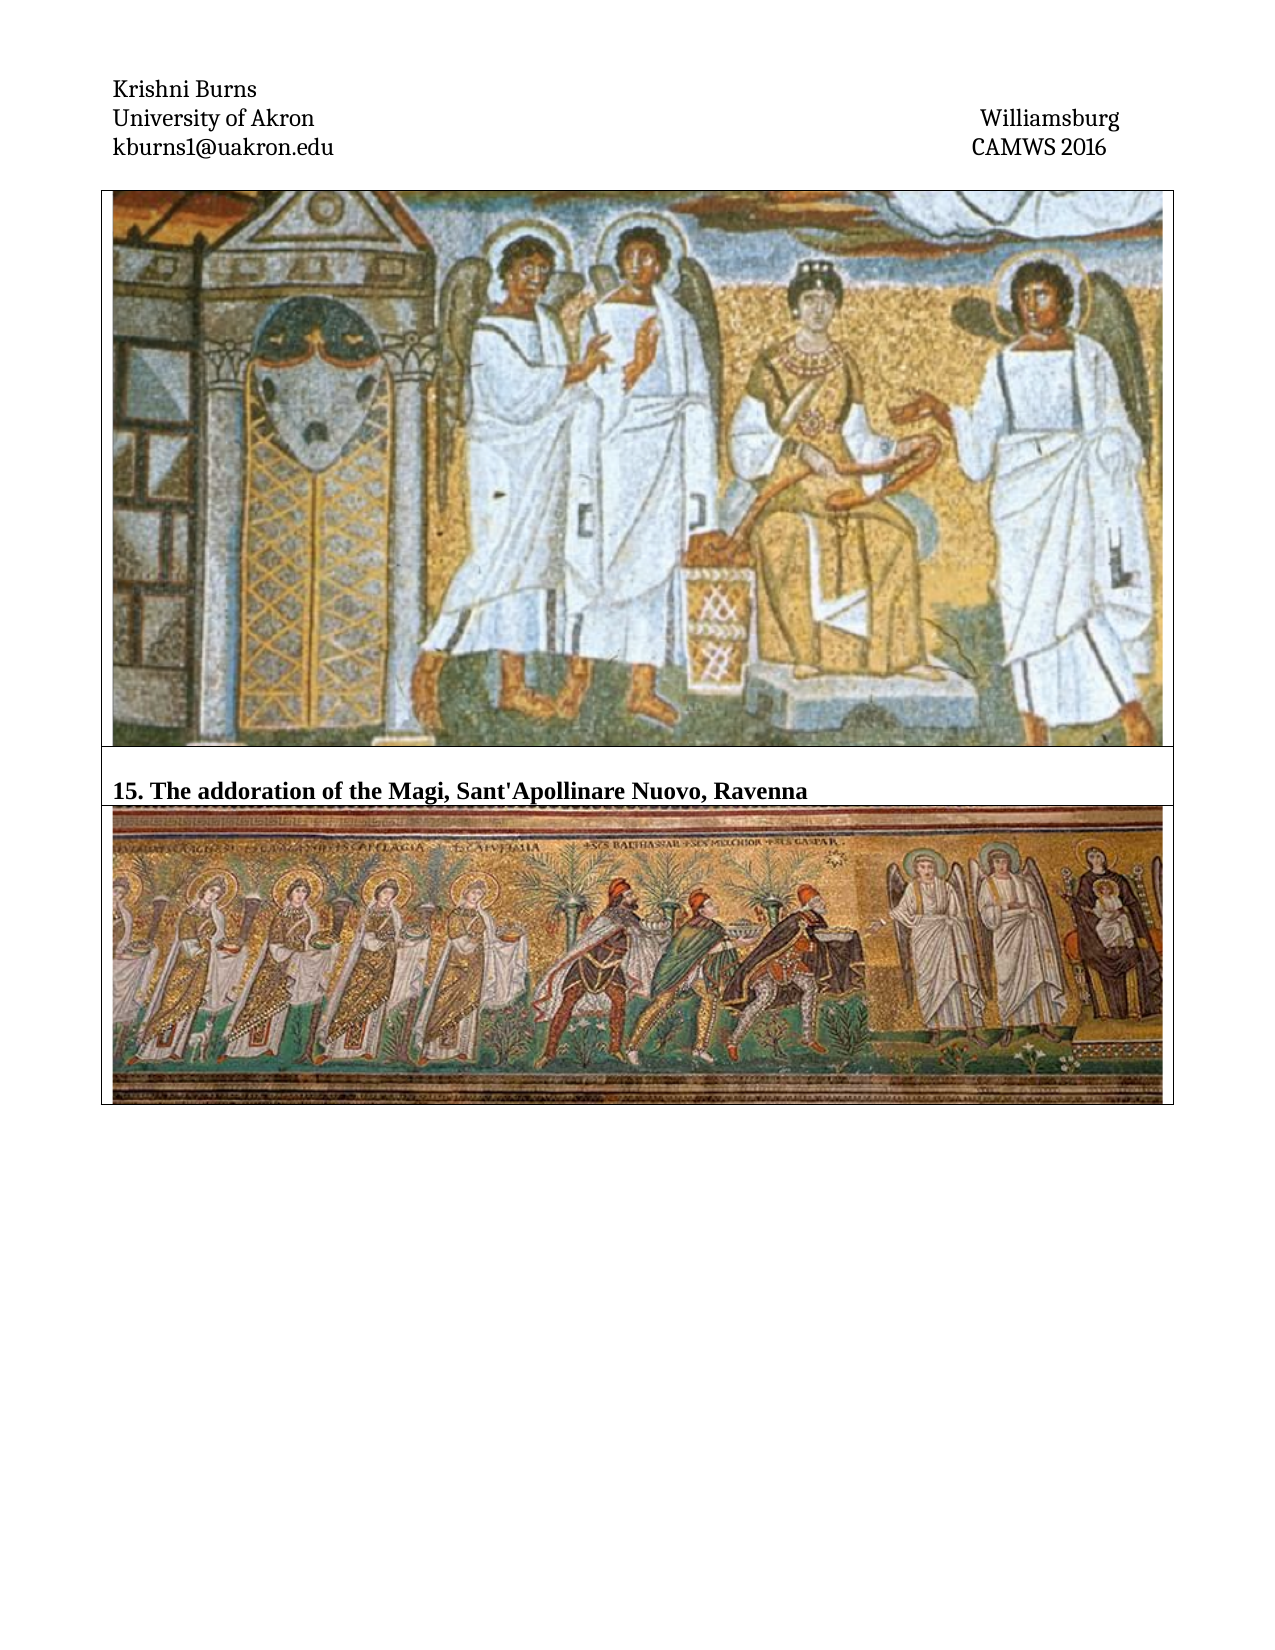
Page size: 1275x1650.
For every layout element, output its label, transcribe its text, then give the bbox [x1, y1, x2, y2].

table_cell 15. The addoration of the Magi, Sant'Apollinare Nuovo, Ravenna [102, 747, 1173, 805]
picture [112, 191, 1163, 746]
table_cell [1163, 191, 1173, 746]
picture [112, 806, 1163, 1104]
table_cell [1163, 806, 1173, 1104]
table_cell [102, 191, 112, 746]
table_cell [102, 806, 112, 1104]
